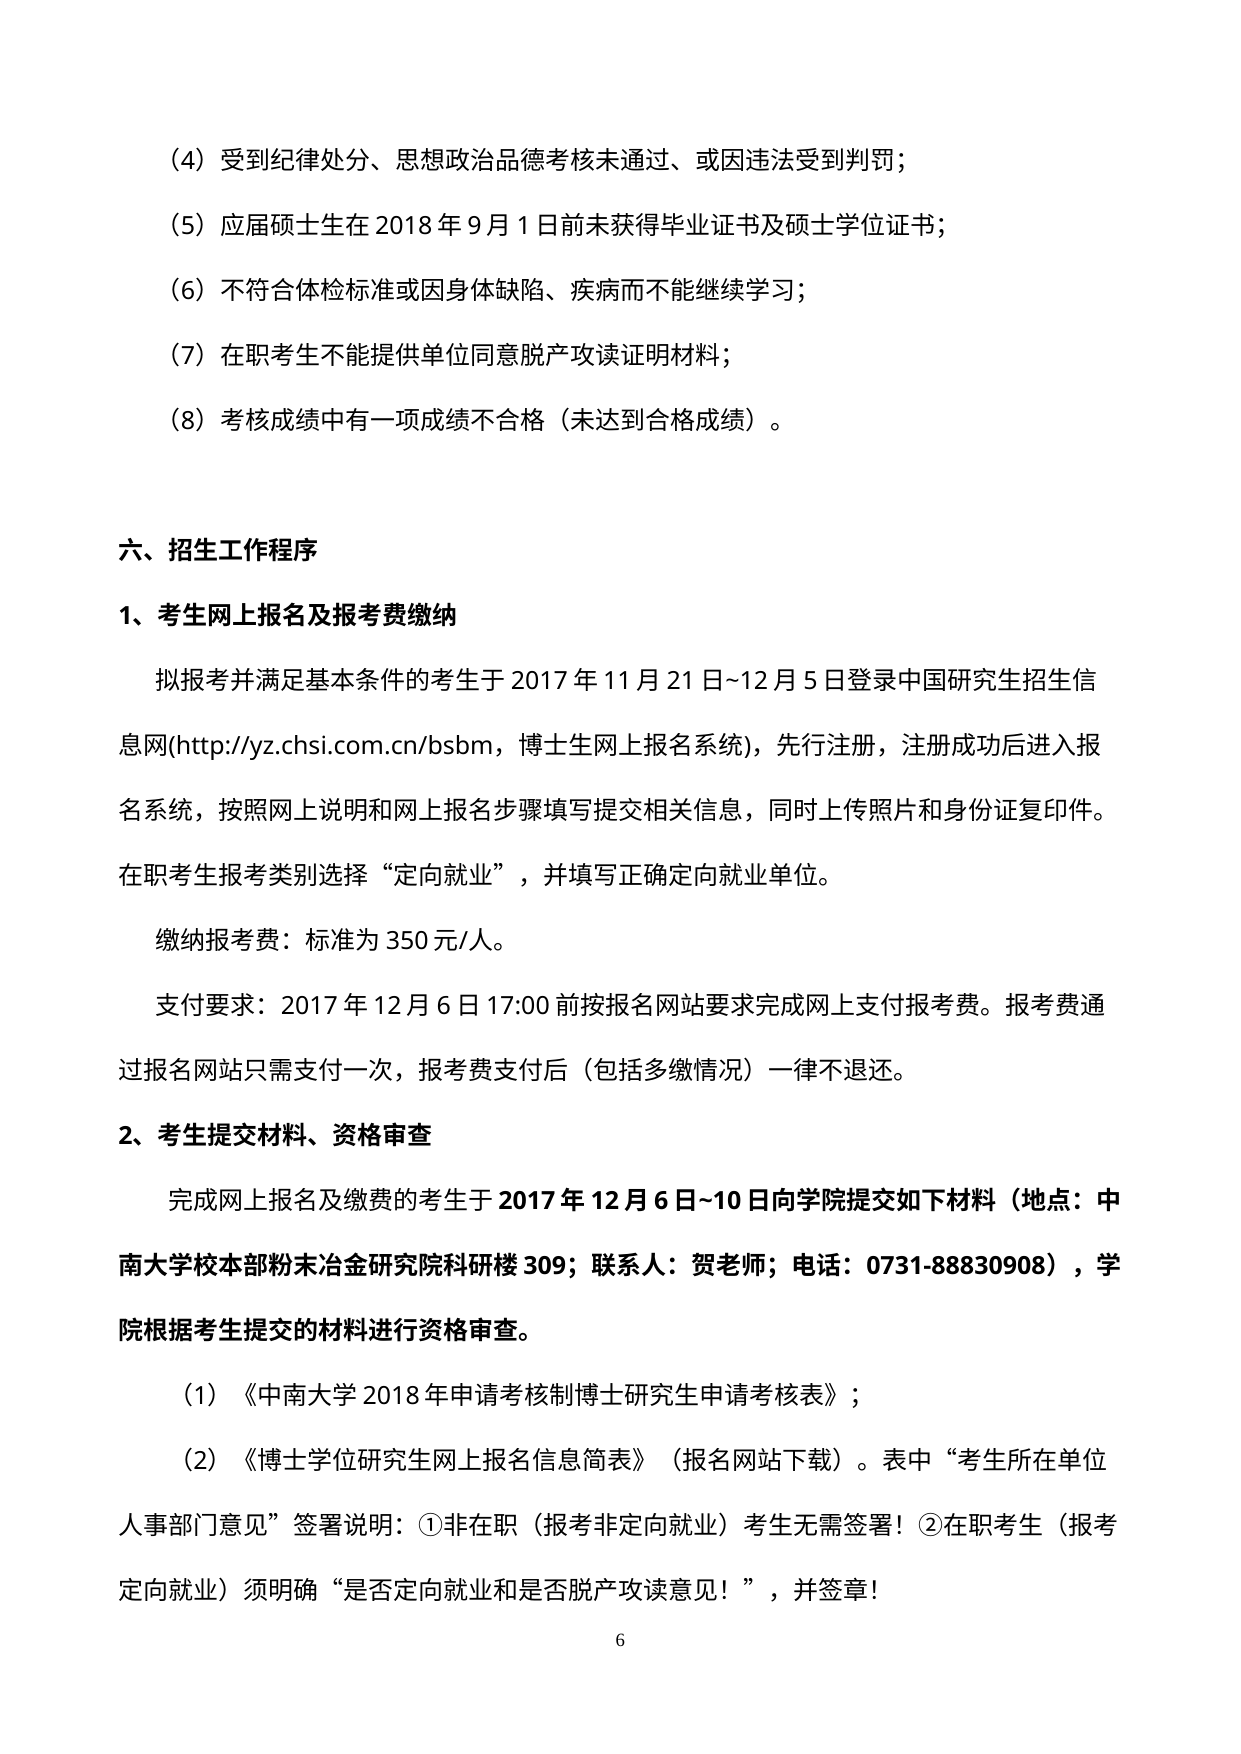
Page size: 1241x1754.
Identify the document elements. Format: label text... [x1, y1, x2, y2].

text （7）在职考生不能提供单位同意脱产攻读证明材料； [118, 321, 1122, 386]
text 支付要求：2017年12月6日17:00前按报名网站要求完成网上支付报考费。报考费通过报名网站只需支付一次，报考费支付后（包括多缴情况）一律不退还。 [118, 971, 1122, 1101]
text （6）不符合体检标准或因身体缺陷、疾病而不能继续学习； [118, 256, 1122, 321]
text （8）考核成绩中有一项成绩不合格（未达到合格成绩）。 [118, 386, 1122, 451]
text （4）受到纪律处分、思想政治品德考核未通过、或因违法受到判罚； [118, 126, 1122, 191]
text 完成网上报名及缴费的考生于2017年12月6日~10日向学院提交如下材料（地点：中南大学校本部粉末冶金研究院科研楼309；联系人：贺老师；电话：0731-88830908），学院根据考生提交的材料进行资格审查。 [118, 1166, 1122, 1361]
text 1、考生网上报名及报考费缴纳 [118, 581, 1122, 646]
text （2）《博士学位研究生网上报名信息简表》（报名网站下载）。表中“考生所在单位人事部门意见”签署说明：①非在职（报考非定向就业）考生无需签署！②在职考生（报考定向就业）须明确“是否定向就业和是否脱产攻读意见！”，并签章！ [118, 1426, 1122, 1621]
text （1）《中南大学2018年申请考核制博士研究生申请考核表》； [118, 1361, 1122, 1426]
text （5）应届硕士生在2018年9月1日前未获得毕业证书及硕士学位证书； [118, 191, 1122, 256]
text 2、考生提交材料、资格审查 [118, 1101, 1122, 1166]
text 缴纳报考费：标准为350元/人。 [118, 906, 1122, 971]
text 六、招生工作程序 [118, 516, 1122, 581]
text 拟报考并满足基本条件的考生于2017年11月21日~12月5日登录中国研究生招生信息网(http://yz.chsi.com.cn/bsbm，博士生网上报名系统)，先行注册，注册成功后进入报名系统，按照网上说明和网上报名步骤填写提交相关信息，同时上传照片和身份证复印件。在职考生报考类别选择“定向就业”，并填写正确定向就业单位。 [118, 646, 1122, 906]
